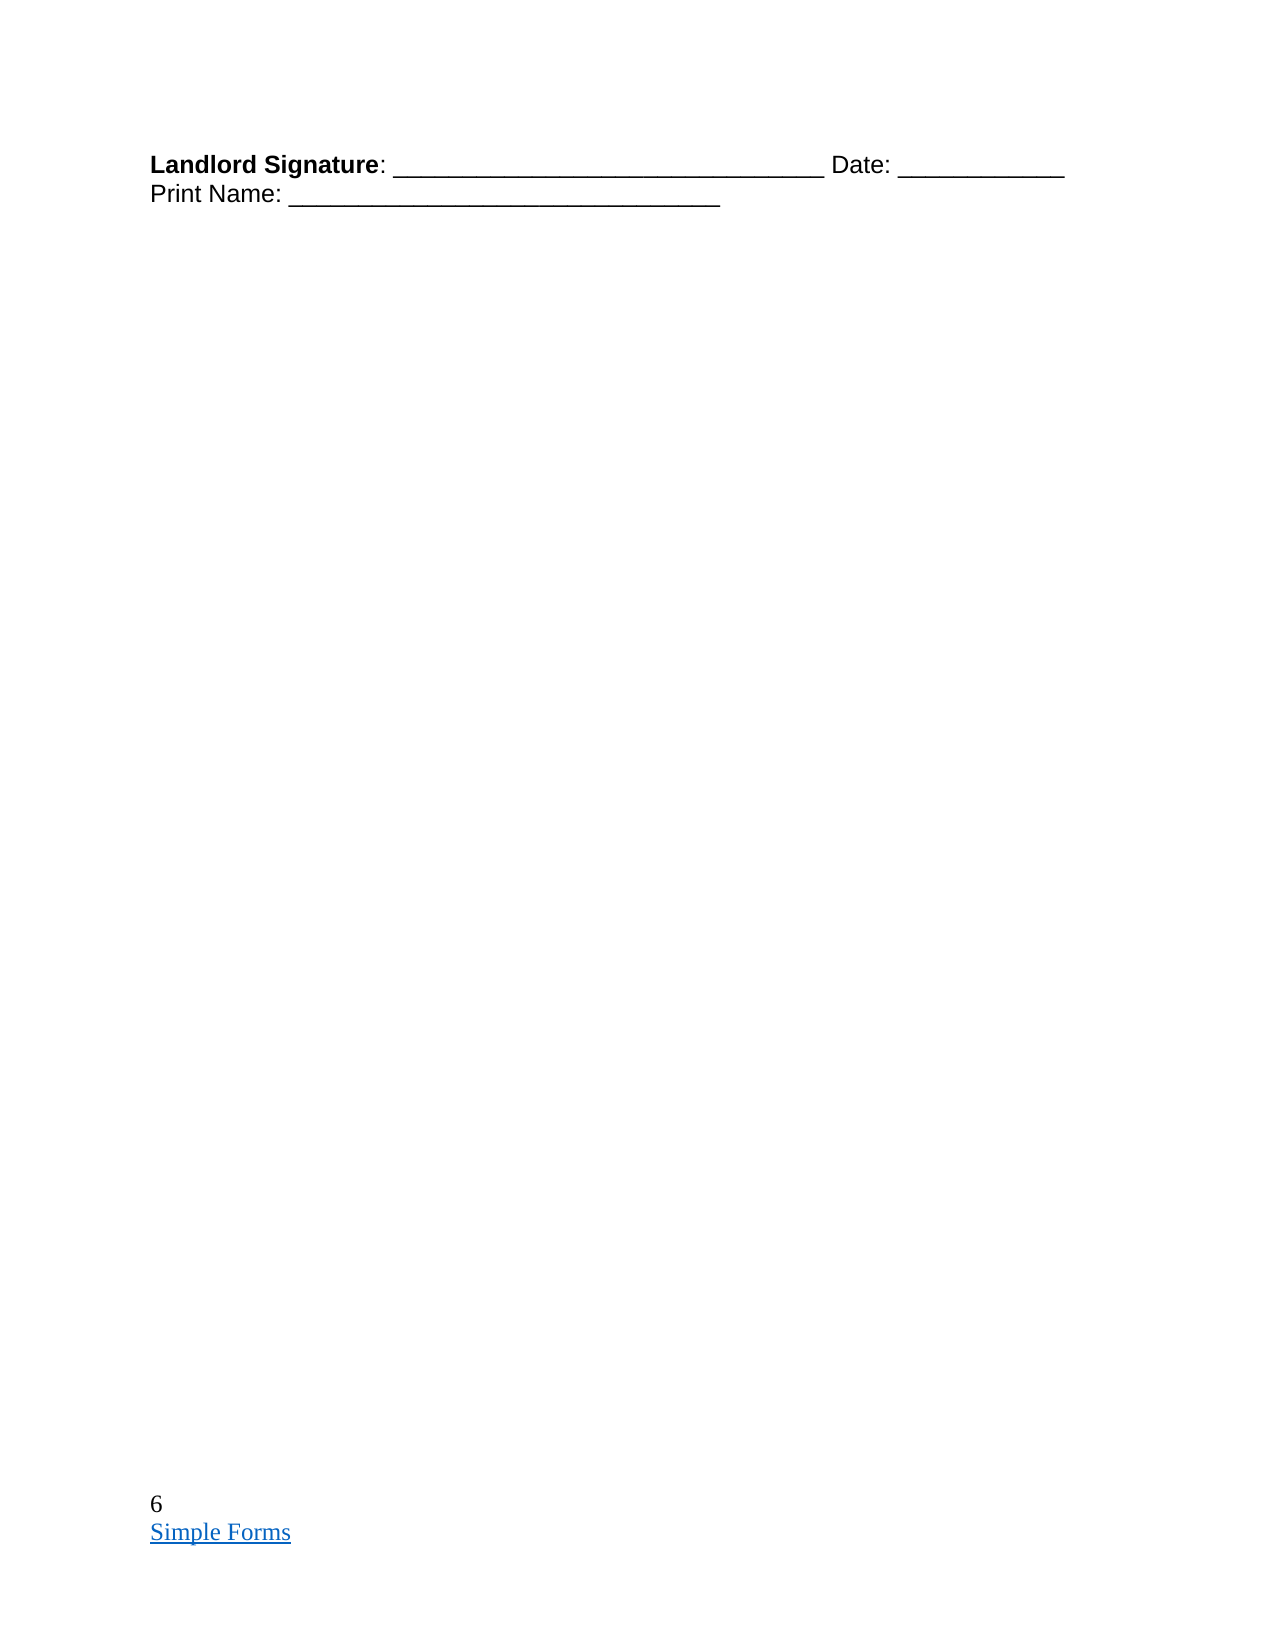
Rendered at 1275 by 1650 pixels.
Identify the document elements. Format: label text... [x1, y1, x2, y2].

text Landlord Signature: _______________________________ Date: ____________ [150, 150, 1125, 179]
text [150, 179, 1125, 207]
